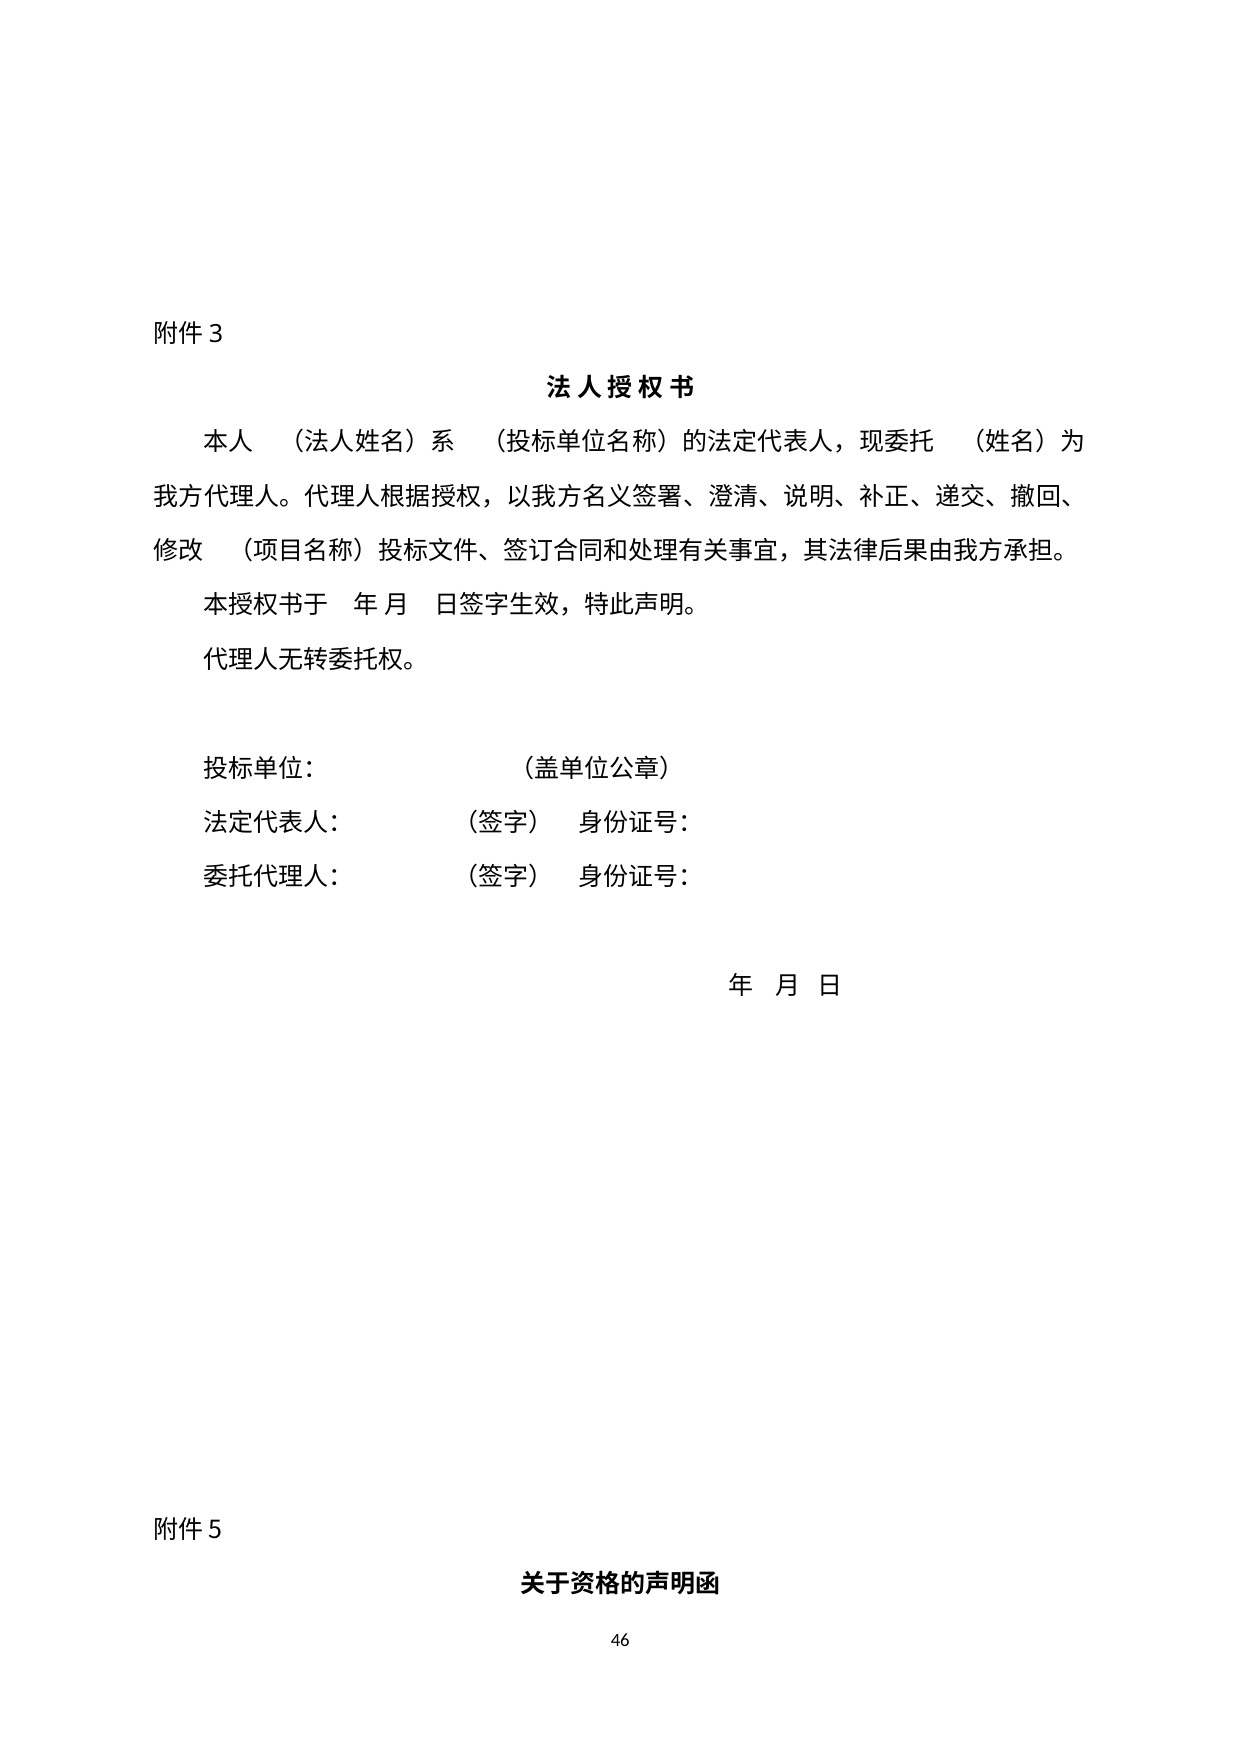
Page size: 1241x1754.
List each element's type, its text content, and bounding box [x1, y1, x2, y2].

text 关于资格的声明函 [153, 1564, 1087, 1600]
text 附件3 [153, 313, 1087, 349]
text 年 月 日 [153, 966, 1087, 1002]
text 代理人无转委托权。 [153, 639, 1087, 676]
text 委托代理人： （签字） 身份证号： [153, 857, 1087, 893]
text 本人 （法人姓名）系 （投标单位名称）的法定代表人，现委托 （姓名）为我方代理人。代理人根据授权，以我方名义签署、澄清、说明、补正、递交、撤回、修改 （项目名称）投标文件、签订合同和处理有关事宜，其法律后果由我方承担。 [153, 422, 1087, 567]
text 本授权书于 年 月 日签字生效，特此声明。 [153, 585, 1087, 621]
text 法定代表人： （签字） 身份证号： [153, 802, 1087, 839]
text 投标单位： （盖单位公章） [153, 748, 1087, 784]
text 法 人 授 权 书 [153, 367, 1087, 404]
text 附件5 [153, 1509, 1087, 1546]
